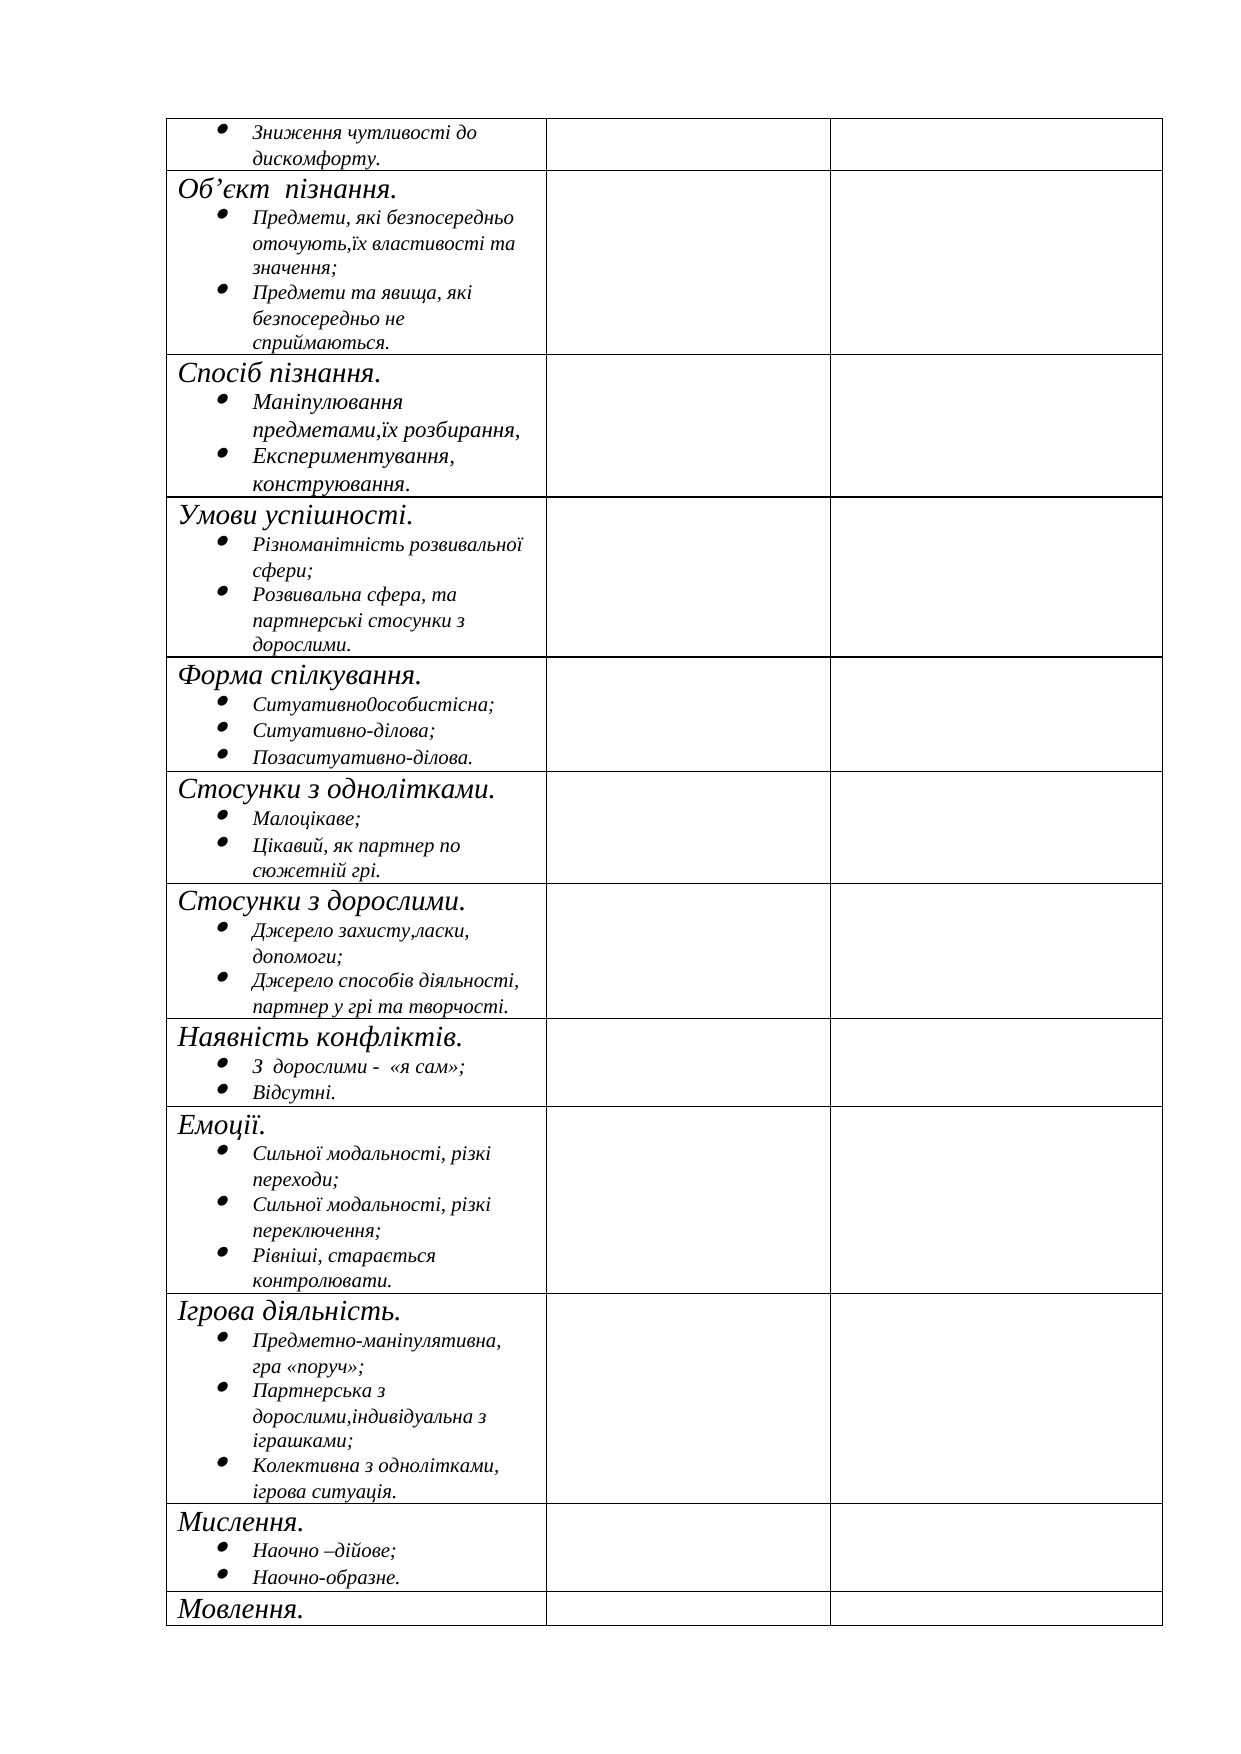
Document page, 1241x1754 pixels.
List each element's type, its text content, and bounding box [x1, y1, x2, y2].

table_cell [547, 1504, 830, 1591]
table_cell Об’єкт пізнання. Предмети, які безпосередньо оточують,їх властивості та значення; Предмети та явища, які безпосередньо не сприймаються. [167, 171, 546, 354]
table_cell [831, 772, 1162, 882]
table_cell [547, 355, 830, 496]
table_cell [547, 658, 830, 771]
table_cell [831, 1107, 1162, 1292]
table_cell Спосіб пізнання. Маніпулювання предметами,їх розбирання, Експериментування, конструювання. [167, 355, 546, 496]
table_cell [547, 1019, 830, 1106]
table_cell Умови успішності. Різноманітність розвивальної сфери; Розвивальна сфера, та партнерські стосунки з дорослими. [167, 498, 546, 656]
table_cell Форма спілкування. Ситуативно0особистісна; Ситуативно-ділова; Позаситуативно-ділова. [167, 658, 546, 771]
table_cell [831, 1294, 1162, 1503]
table_cell Мислення. Наочно –дійове; Наочно-образне. [167, 1504, 546, 1591]
table_cell Стосунки з однолітками. Малоцікаве; Цікавий, як партнер по сюжетній грі. [167, 772, 546, 882]
table_cell Наявність конфліктів. З дорослими - «я сам»; Відсутні. [167, 1019, 546, 1106]
table_cell [831, 884, 1162, 1018]
table_cell Емоції. Сильної модальності, різкі переходи; Сильної модальності, різкі переключення; Рівніші, старається контролювати. [167, 1107, 546, 1292]
table_cell [547, 1294, 830, 1503]
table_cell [167, 1592, 546, 1625]
table_cell [547, 1107, 830, 1292]
table_cell [831, 1592, 1162, 1625]
table_cell [831, 119, 1162, 170]
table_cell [167, 119, 546, 170]
table_cell [831, 658, 1162, 771]
table_cell [831, 1504, 1162, 1591]
table_cell [831, 355, 1162, 496]
table_cell [831, 1019, 1162, 1106]
table_cell [547, 498, 830, 656]
table_cell [547, 1592, 830, 1625]
table_cell [831, 171, 1162, 354]
table_cell Ігрова діяльність. Предметно-маніпулятивна, гра «поруч»; Партнерська з дорослими,індивідуальна з іграшками; Колективна з однолітками, ігрова ситуація. [167, 1294, 546, 1503]
table_cell [547, 772, 830, 882]
table_cell [831, 498, 1162, 656]
table_cell [547, 119, 830, 170]
table_cell Стосунки з дорослими. Джерело захисту,ласки, допомоги; Джерело способів діяльності, партнер у грі та творчості. [167, 884, 546, 1018]
table_cell [547, 171, 830, 354]
table_cell [547, 884, 830, 1018]
